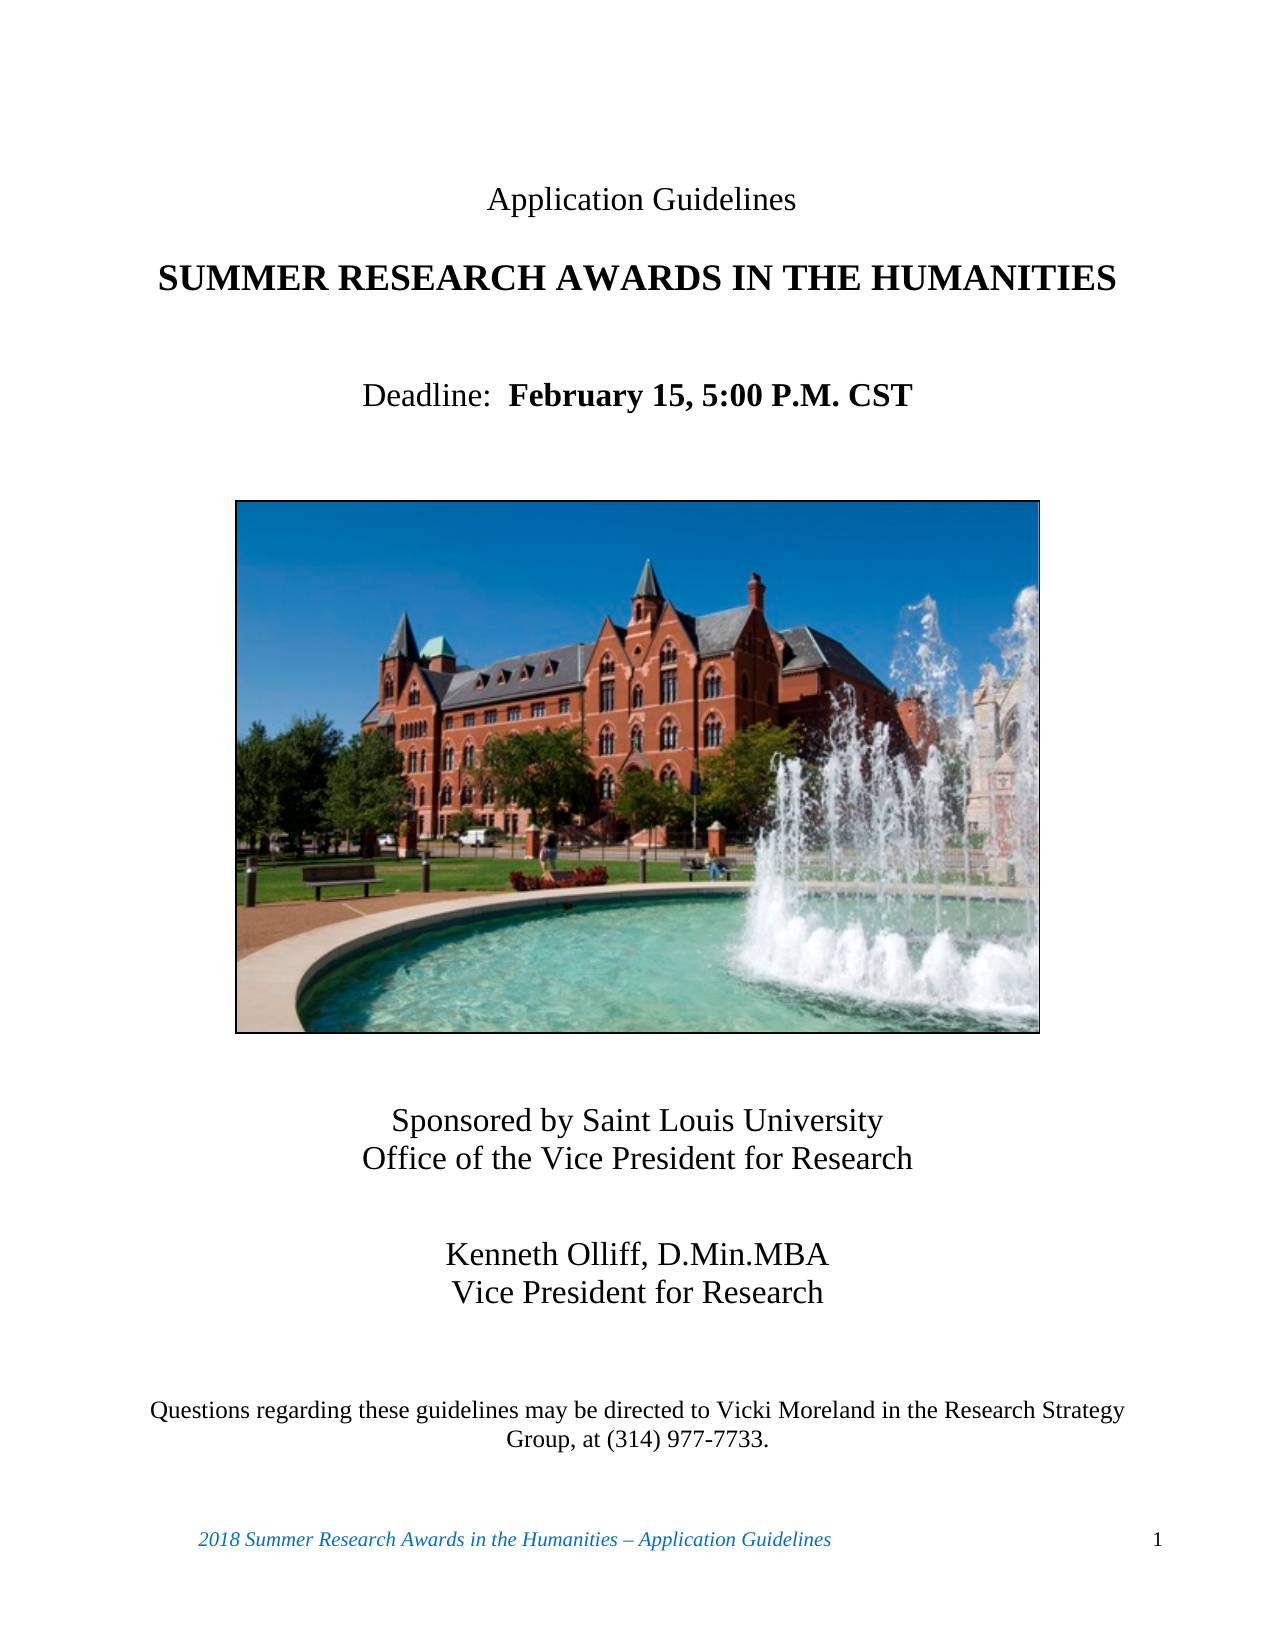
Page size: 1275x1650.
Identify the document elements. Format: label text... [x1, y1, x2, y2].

text Office of the Vice President for Research [112, 1138, 1162, 1177]
text Deadline: February 15, 5:00 P.M. CST [112, 375, 1162, 414]
text Application Guidelines [112, 179, 1162, 217]
text Sponsored by Saint Louis University [112, 1100, 1162, 1138]
picture [237, 502, 1039, 1032]
text Questions regarding these guidelines may be directed to Vicki Moreland in the Research Strategy Group, at (314) 977-7733. [112, 1396, 1162, 1453]
text Vice President for Research [112, 1273, 1162, 1311]
text SUMMER RESEARCH AWARDS IN THE HUMANITIES [112, 255, 1162, 298]
text Kenneth Olliff, D.Min.MBA [112, 1234, 1162, 1273]
